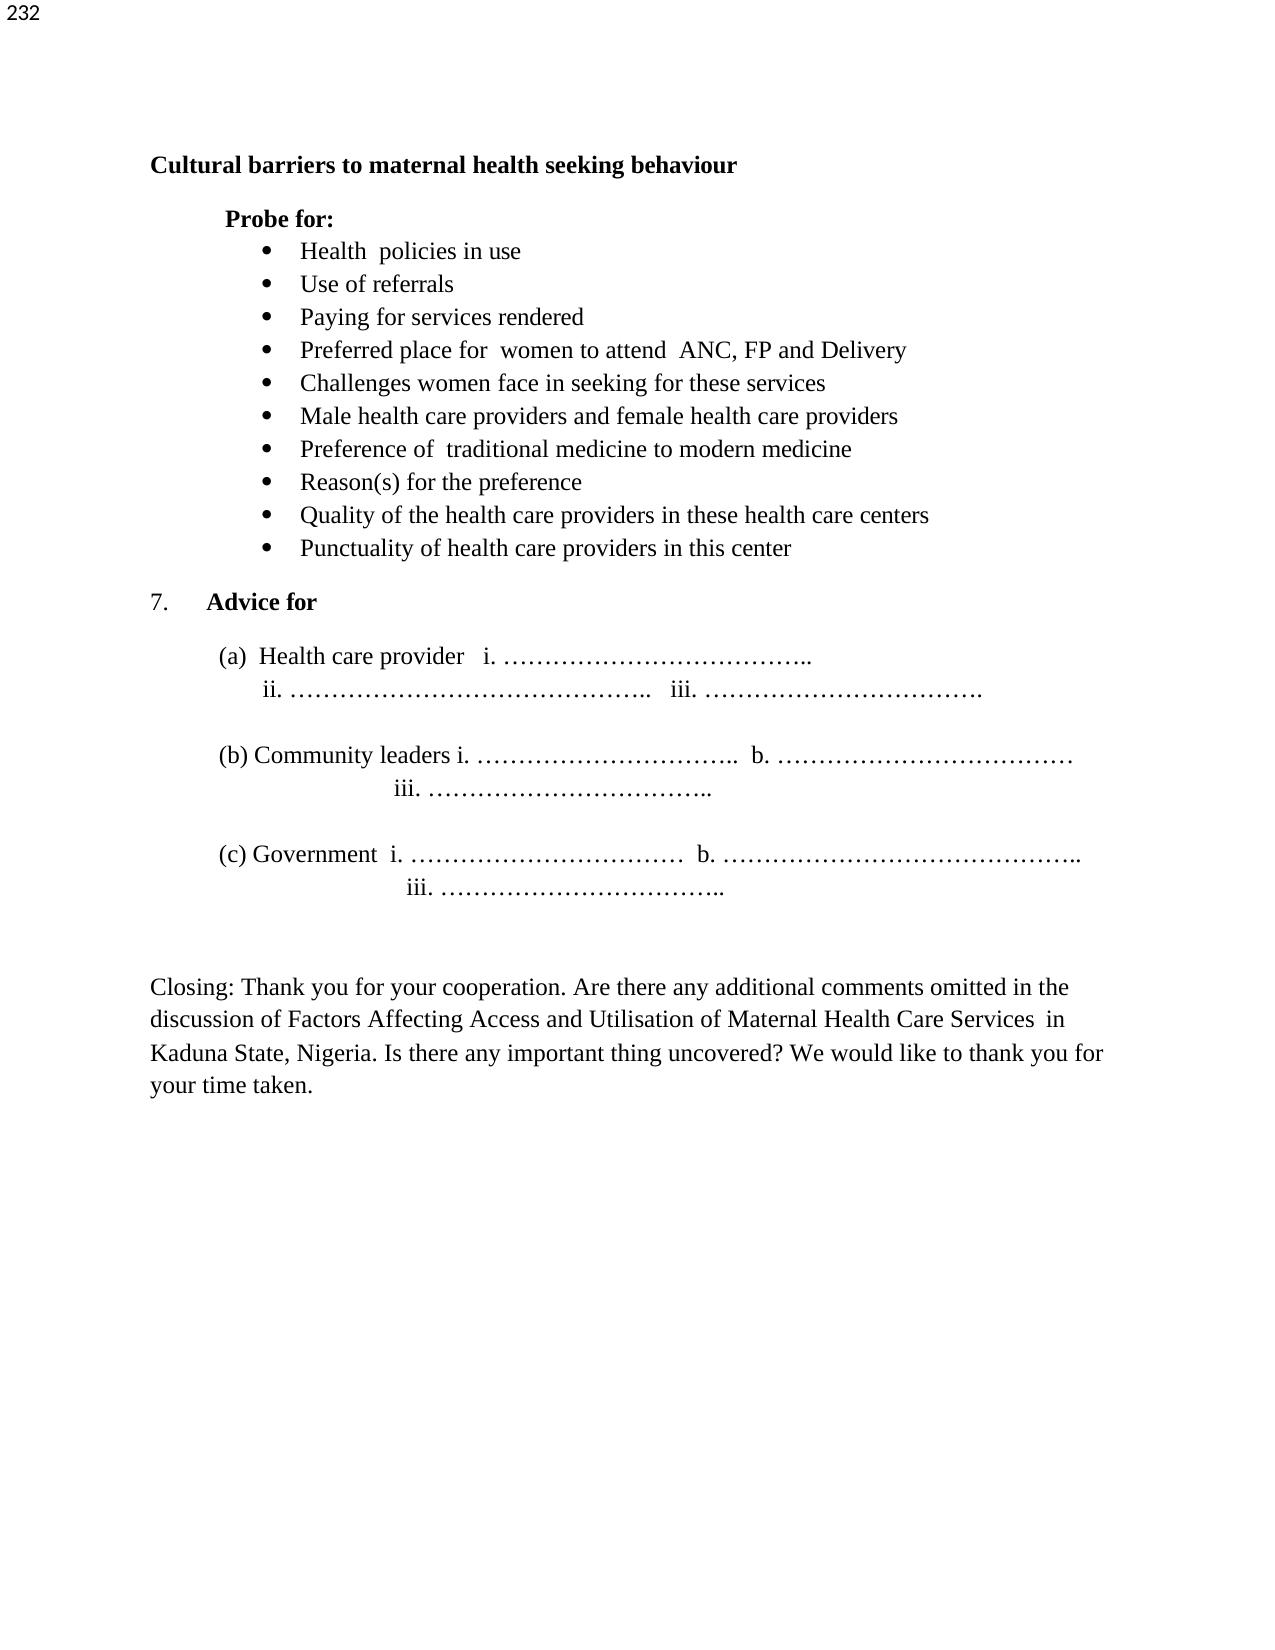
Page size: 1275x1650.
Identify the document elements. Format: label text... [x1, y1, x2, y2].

text iii. …………………………….. [406, 872, 1233, 901]
text Closing: Thank you for your cooperation. Are there any additional comments omitted in the discussion of Factors Affecting Access and Utilisation of Maternal Health Care Services in Kaduna State, Nigeria. Is there any important thing uncovered? We would like to thank you for your time taken. [150, 972, 1125, 1099]
subtitle Cultural barriers to maternal health seeking behaviour [150, 150, 1233, 179]
list Use of referrals [262, 269, 1233, 298]
list Preference of traditional medicine to modern medicine [262, 434, 1233, 463]
list Preferred place for women to attend ANC, FP and Delivery [262, 335, 1233, 364]
subtitle Advice for [150, 587, 1233, 616]
list Reason(s) for the preference [262, 467, 1233, 496]
text Probe for: [225, 204, 1233, 233]
list Health care provider i. ……………………………….. [219, 641, 1233, 670]
list Male health care providers and female health care providers [262, 401, 1233, 430]
list Community leaders i. ………………………….. b. ……………………………… [219, 740, 1233, 769]
list Punctuality of health care providers in this center [262, 533, 1233, 562]
list Paying for services rendered [262, 302, 1233, 331]
text ii. …………………………………….. iii. ……………………………. [262, 674, 1233, 703]
list Government i. …………………………… b. …………………………………….. [219, 839, 1233, 868]
text iii. …………………………….. [394, 773, 1233, 802]
list Challenges women face in seeking for these services [262, 368, 1233, 397]
list Quality of the health care providers in these health care centers [262, 500, 1233, 529]
list Health policies in use [262, 236, 1233, 265]
